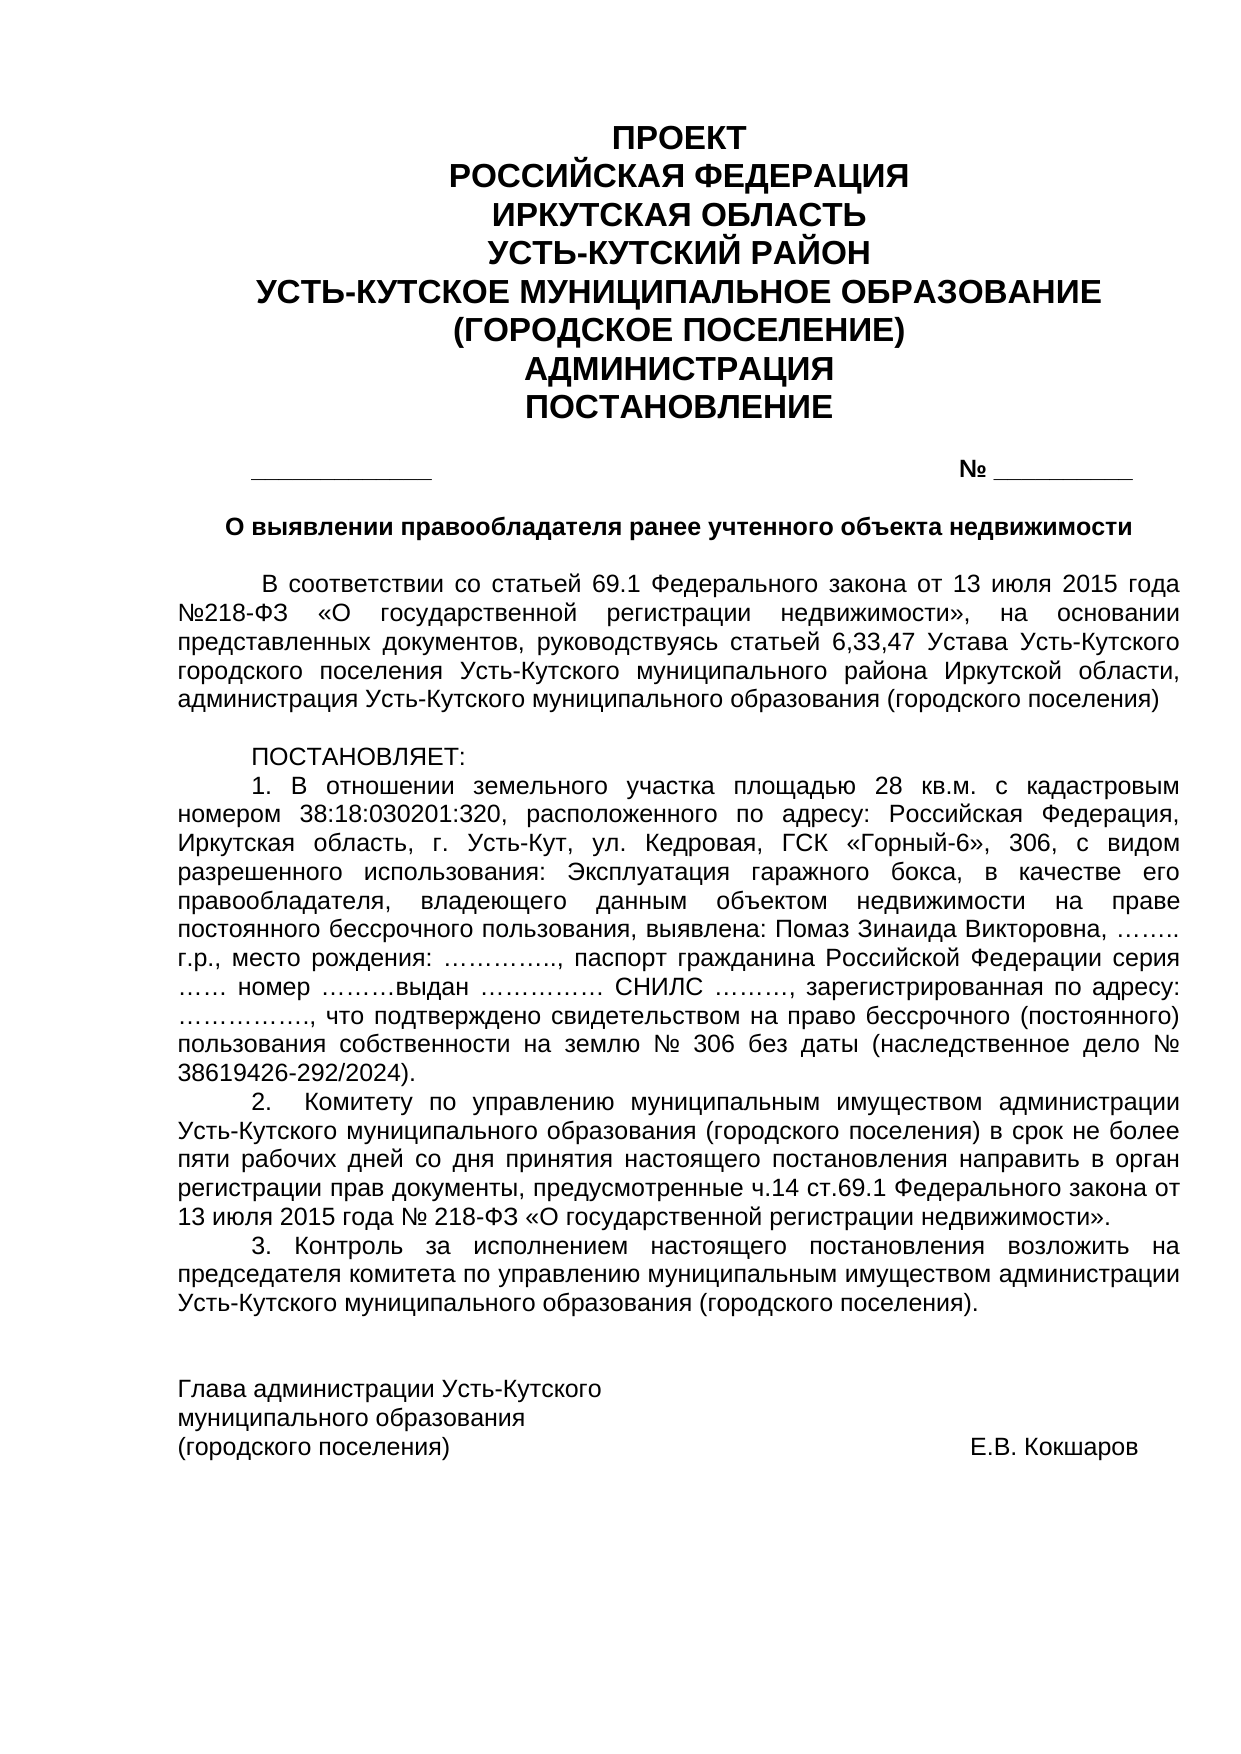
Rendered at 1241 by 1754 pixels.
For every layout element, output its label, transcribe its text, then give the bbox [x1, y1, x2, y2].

text В соответствии со статьей 69.1 Федерального закона от 13 июля 2015 года №218-ФЗ «О государственной регистрации недвижимости», на основании представленных документов, руководствуясь статьей 6,33,47 Устава Усть-Кутского городского поселения Усть-Кутского муниципального района Иркутской области, администрация Усть-Кутского муниципального образования (городского поселения) [177, 569, 1181, 713]
text АДМИНИСТРАЦИЯ [177, 349, 1181, 387]
text 1. В отношении земельного участка площадью 28 кв.м. с кадастровым номером 38:18:030201:320, расположенного по адресу: Российская Федерация, Иркутская область, г. Усть-Кут, ул. Кедровая, ГСК «Горный-6», 306, с видом разрешенного использования: Эксплуатация гаражного бокса, в качестве его правообладателя, владеющего данным объектом недвижимости на праве постоянного бессрочного пользования, выявлена: Помаз Зинаида Викторовна, …….. г.р., место рождения: ………….., паспорт гражданина Российской Федерации серия …… номер ………выдан …………… СНИЛС ………, зарегистрированная по адресу: ……………., что подтверждено свидетельством на право бессрочного (постоянного) пользования собственности на землю № 306 без даты (наследственное дело № 38619426-292/2024). [177, 771, 1181, 1087]
text 3. Контроль за исполнением настоящего постановления возложить на председателя комитета по управлению муниципальным имуществом администрации Усть-Кутского муниципального образования (городского поселения). [177, 1231, 1181, 1317]
text ПОСТАНОВЛЕНИЕ [177, 387, 1181, 426]
text муниципального образования [177, 1403, 1181, 1432]
text 2. Комитету по управлению муниципальным имуществом администрации Усть-Кутского муниципального образования (городского поселения) в срок не более пяти рабочих дней со дня принятия настоящего постановления направить в орган регистрации прав документы, предусмотренные ч.14 ст.69.1 Федерального закона от 13 июля 2015 года № 218-ФЗ «О государственной регистрации недвижимости». [177, 1087, 1181, 1231]
text ПОСТАНОВЛЯЕТ: [177, 742, 1181, 771]
text (городского поселения) Е.В. Кокшаров [177, 1432, 1181, 1461]
text _____________ № __________ [177, 454, 1181, 483]
text (ГОРОДСКОЕ ПОСЕЛЕНИЕ) [177, 310, 1181, 349]
text УСТЬ-КУТСКОЕ МУНИЦИПАЛЬНОЕ ОБРАЗОВАНИЕ [177, 272, 1181, 310]
text ПРОЕКТ [177, 118, 1181, 157]
text ИРКУТСКАЯ ОБЛАСТЬ [177, 195, 1181, 233]
text УСТЬ-КУТСКИЙ РАЙОН [177, 233, 1181, 272]
text Глава администрации Усть-Кутского [177, 1374, 1181, 1403]
text О выявлении правообладателя ранее учтенного объекта недвижимости [177, 512, 1181, 541]
text РОССИЙСКАЯ ФЕДЕРАЦИЯ [177, 157, 1181, 195]
